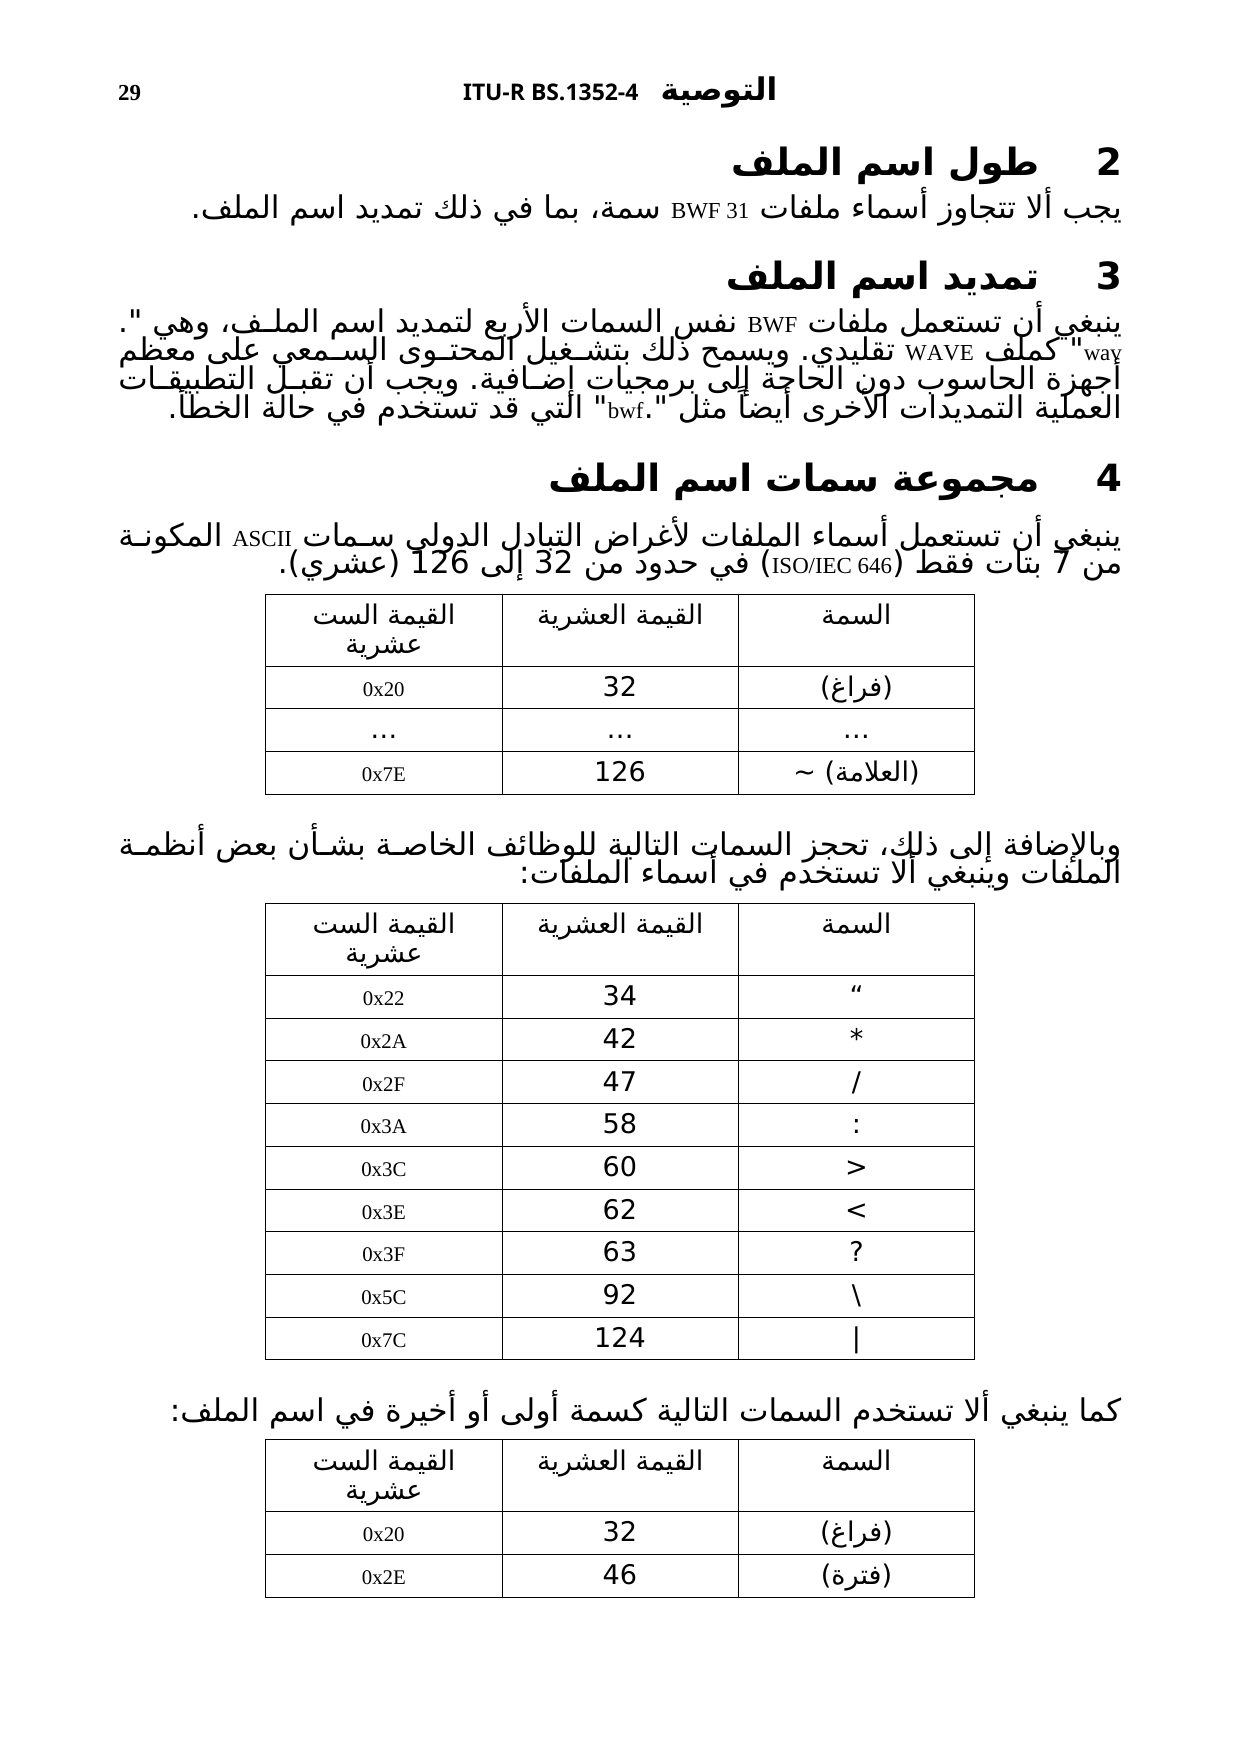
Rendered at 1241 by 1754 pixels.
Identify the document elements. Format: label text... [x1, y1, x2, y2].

table_header السمة [739, 595, 974, 666]
subtitle 4 مجموعة سمات اسم الملف [118, 463, 1122, 498]
table_cell | [739, 1318, 974, 1359]
table_cell 62 [503, 1190, 738, 1231]
table_cell 32 [503, 1512, 738, 1554]
table_header القيمة العشرية [503, 904, 738, 975]
table_cell 46 [503, 1555, 738, 1597]
table_header السمة [739, 1440, 974, 1511]
table_header القيمة العشرية [503, 1440, 738, 1511]
subtitle 2 طول اسم الملف [994, 148, 1122, 183]
text وبالإضافة إلى ذلك، تحجز السمات التالية للوظائف الخاصة بشأن بعض أنظمة الملفات وينبغي ألا تستخدم في أسماء الملفات: [118, 832, 1122, 891]
subtitle 2 طول اسم الملف [118, 148, 1008, 183]
table_cell (فترة) [739, 1555, 974, 1597]
table_cell \ [739, 1275, 974, 1317]
table_header القيمة العشرية [503, 595, 738, 666]
table_cell ? [739, 1232, 974, 1274]
table_cell 0x2F [266, 1061, 502, 1103]
table_cell 0x3A [266, 1104, 502, 1146]
table_cell … [739, 709, 974, 751]
table_cell 0x20 [266, 1512, 502, 1554]
table_cell < [739, 1147, 974, 1188]
table_cell (فراغ) [739, 1512, 974, 1554]
table_cell 124 [503, 1318, 738, 1359]
text ينبغي أن تستعمل أسماء الملفات لأغراض التبادل الدولي سمات ASCII المكونة من 7 بتات فقط (ISO/IEC 646) في حدود من 32 إلى 126 (عشري). [118, 523, 1122, 581]
table_cell 0x3F [266, 1232, 502, 1274]
table_cell 0x20 [266, 667, 502, 708]
table_cell (فراغ) [739, 667, 974, 708]
table_cell (العلامة) ~ [739, 752, 974, 794]
table_cell / [739, 1061, 974, 1103]
text يجب ألا تتجاوز أسماء ملفات BWF 31 سمة، بما في ذلك تمديد اسم الملف. [118, 195, 1122, 224]
table_cell 0x2A [266, 1019, 502, 1060]
table_cell “ [739, 976, 974, 1018]
table_cell 0x5C [266, 1275, 502, 1317]
table_cell 34 [503, 976, 738, 1018]
text كما ينبغي ألا تستخدم السمات التالية كسمة أولى أو أخيرة في اسم الملف: [118, 1398, 1122, 1427]
table_cell 0x22 [266, 976, 502, 1018]
table_cell 63 [503, 1232, 738, 1274]
table_header القيمة الست عشرية [266, 595, 502, 666]
table_cell 92 [503, 1275, 738, 1317]
table_header السمة [739, 904, 974, 975]
subtitle 3 تمديد اسم الملف [118, 262, 1122, 297]
text ينبغي أن تستعمل ملفات BWF نفس السمات الأربع لتمديد اسم الملف، وهي ".wav" كملف WAVE تقليدي. ويسمح ذلك بتشغيل المحتوى السمعي على معظم أجهزة الحاسوب دون الحاجة إلى برمجيات إضافية. ويجب أن تقبل التطبيقات العملية التمديدات الأخرى أيضاً مثل ".bwf" التي قد تستخدم في حالة الخطأ. [118, 309, 1122, 426]
table_cell * [739, 1019, 974, 1060]
table_cell 0x2E [266, 1555, 502, 1597]
table_cell 0x7E [266, 752, 502, 794]
table_cell : [739, 1104, 974, 1146]
table_cell … [503, 709, 738, 751]
table_cell 58 [503, 1104, 738, 1146]
table_cell 126 [503, 752, 738, 794]
table_cell 0x7C [266, 1318, 502, 1359]
table_cell 0x3E [266, 1190, 502, 1231]
table_header القيمة الست عشرية [266, 904, 502, 975]
table_cell 60 [503, 1147, 738, 1188]
table_cell > [739, 1190, 974, 1231]
table_header القيمة الست عشرية [266, 1440, 502, 1511]
table_cell 0x3C [266, 1147, 502, 1188]
table_cell … [266, 709, 502, 751]
table_cell 47 [503, 1061, 738, 1103]
table_cell 42 [503, 1019, 738, 1060]
table_cell 32 [503, 667, 738, 708]
